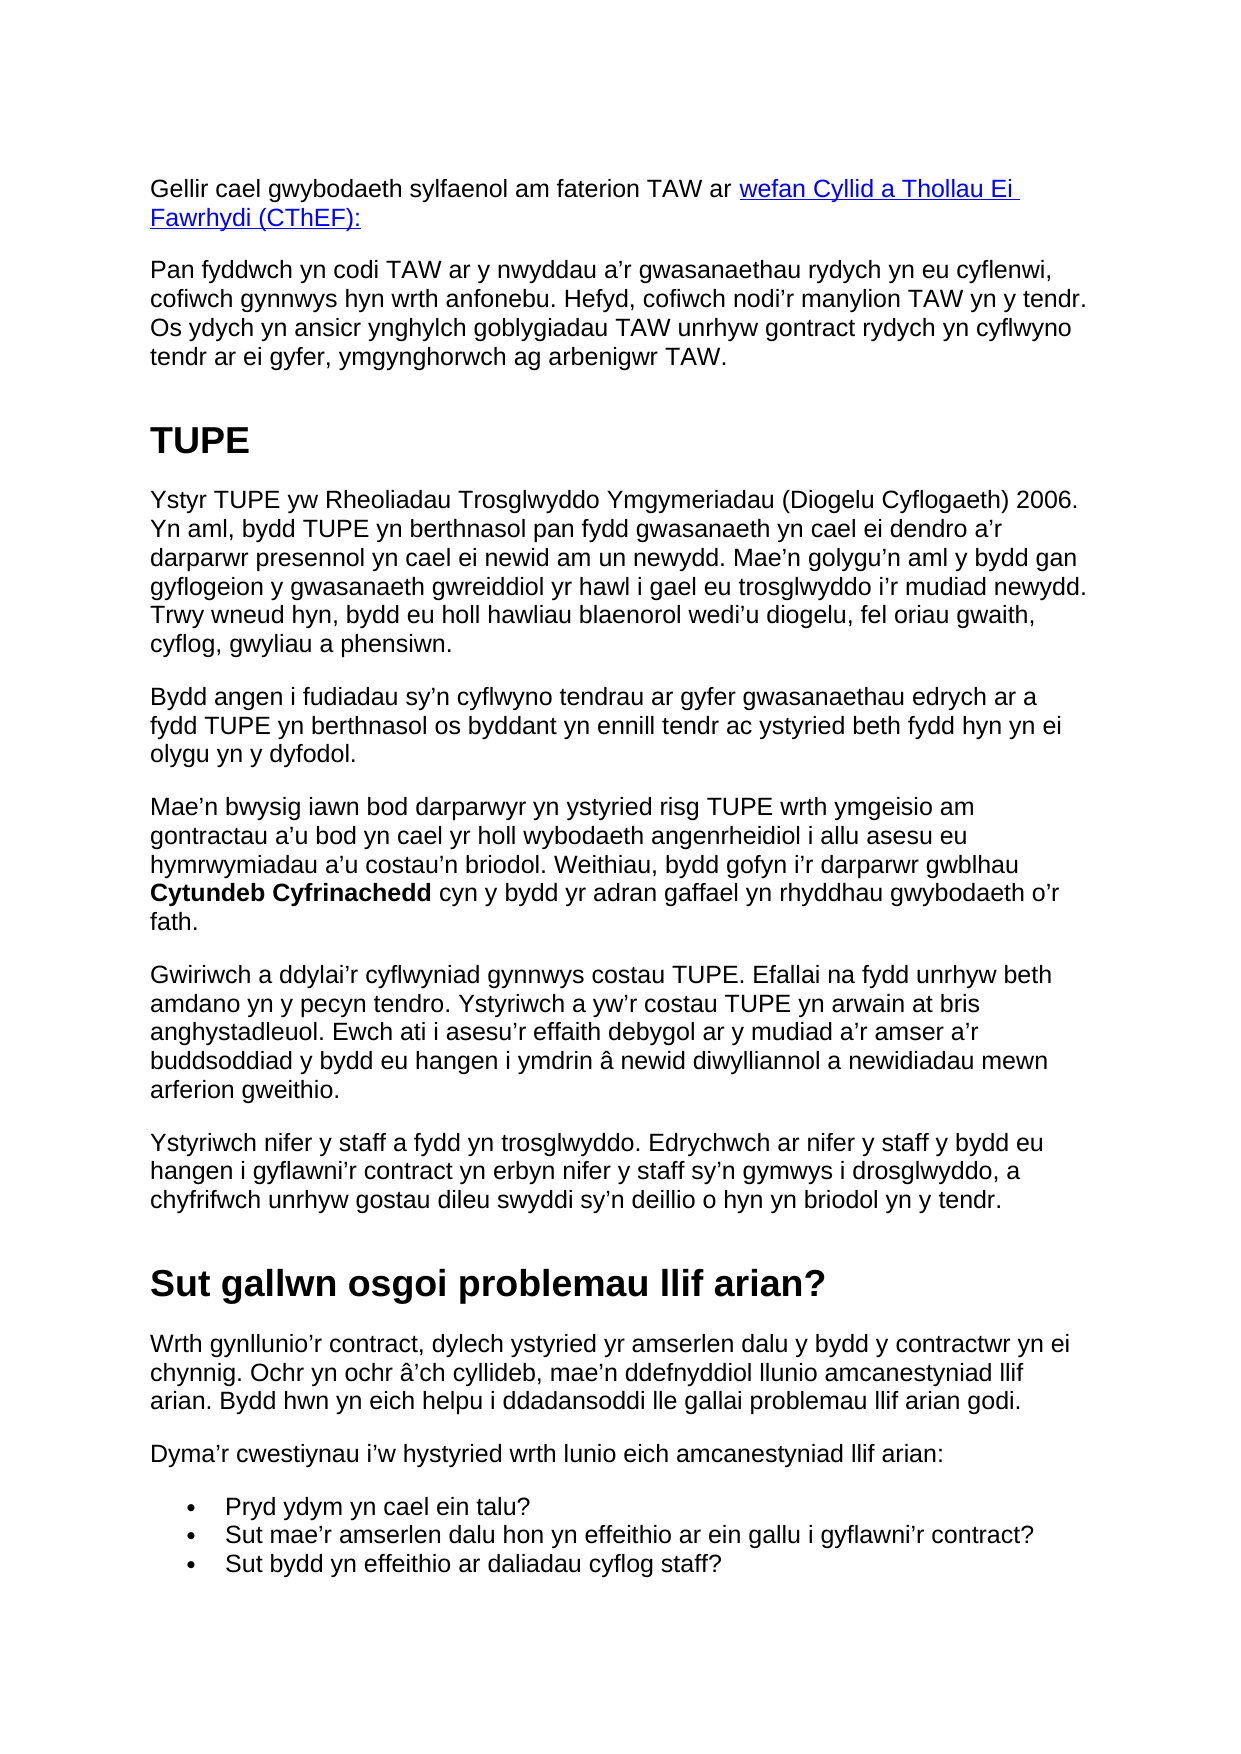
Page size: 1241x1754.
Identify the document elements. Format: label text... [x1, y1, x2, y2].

text Wrth gynllunio’r contract, dylech ystyried yr amserlen dalu y bydd y contractwr yn ei chynnig. Ochr yn ochr â’ch cyllideb, mae’n ddefnyddiol llunio amcanestyniad llif arian. Bydd hwn yn eich helpu i ddadansoddi lle gallai problemau llif arian godi. [150, 1329, 1090, 1415]
text Gellir cael gwybodaeth sylfaenol am faterion TAW ar wefan Cyllid a Thollau Ei Fawrhydi (CThEF): [150, 174, 1090, 231]
text Mae’n bwysig iawn bod darparwyr yn ystyried risg TUPE wrth ymgeisio am gontractau a’u bod yn cael yr holl wybodaeth angenrheidiol i allu asesu eu hymrwymiadau a’u costau’n briodol. Weithiau, bydd gofyn i’r darparwr gwblhau Cytundeb Cyfrinachedd cyn y bydd yr adran gaffael yn rhyddhau gwybodaeth o’r fath. [150, 792, 1090, 936]
text Ystyriwch nifer y staff a fydd yn trosglwyddo. Edrychwch ar nifer y staff y bydd eu hangen i gyflawni’r contract yn erbyn nifer y staff sy’n gymwys i drosglwyddo, a chyfrifwch unrhyw gostau dileu swyddi sy’n deillio o hyn yn briodol yn y tendr. [150, 1127, 1090, 1214]
list Pryd ydym yn cael ein talu? [187, 1492, 1090, 1520]
text Ystyr TUPE yw Rheoliadau Trosglwyddo Ymgymeriadau (Diogelu Cyflogaeth) 2006. Yn aml, bydd TUPE yn berthnasol pan fydd gwasanaeth yn cael ei dendro a’r darparwr presennol yn cael ei newid am un newydd. Mae’n golygu’n aml y bydd gan gyflogeion y gwasanaeth gwreiddiol yr hawl i gael eu trosglwyddo i’r mudiad newydd. Trwy wneud hyn, bydd eu holl hawliau blaenorol wedi’u diogelu, fel oriau gwaith, cyflog, gwyliau a phensiwn. [150, 485, 1090, 658]
list Sut mae’r amserlen dalu hon yn effeithio ar ein gallu i gyflawni’r contract? [187, 1520, 1090, 1549]
text Bydd angen i fudiadau sy’n cyflwyno tendrau ar gyfer gwasanaethau edrych ar a fydd TUPE yn berthnasol os byddant yn ennill tendr ac ystyried beth fydd hyn yn ei olygu yn y dyfodol. [150, 682, 1090, 768]
text Pan fyddwch yn codi TAW ar y nwyddau a’r gwasanaethau rydych yn eu cyflenwi, cofiwch gynnwys hyn wrth anfonebu. Hefyd, cofiwch nodi’r manylion TAW yn y tendr. Os ydych yn ansicr ynghylch goblygiadau TAW unrhyw gontract rydych yn cyflwyno tendr ar ei gyfer, ymgynghorwch ag arbenigwr TAW. [150, 255, 1090, 370]
text Sut gallwn osgoi problemau llif arian? [150, 1262, 1090, 1305]
text Gwiriwch a ddylai’r cyflwyniad gynnwys costau TUPE. Efallai na fydd unrhyw beth amdano yn y pecyn tendro. Ystyriwch a yw’r costau TUPE yn arwain at bris anghystadleuol. Ewch ati i asesu’r effaith debygol ar y mudiad a’r amser a’r buddsoddiad y bydd eu hangen i ymdrin â newid diwylliannol a newidiadau mewn arferion gweithio. [150, 960, 1090, 1103]
text TUPE [150, 418, 1090, 461]
text Dyma’r cwestiynau i’w hystyried wrth lunio eich amcanestyniad llif arian: [150, 1439, 1090, 1468]
list Sut bydd yn effeithio ar daliadau cyflog staff? [187, 1549, 1090, 1578]
